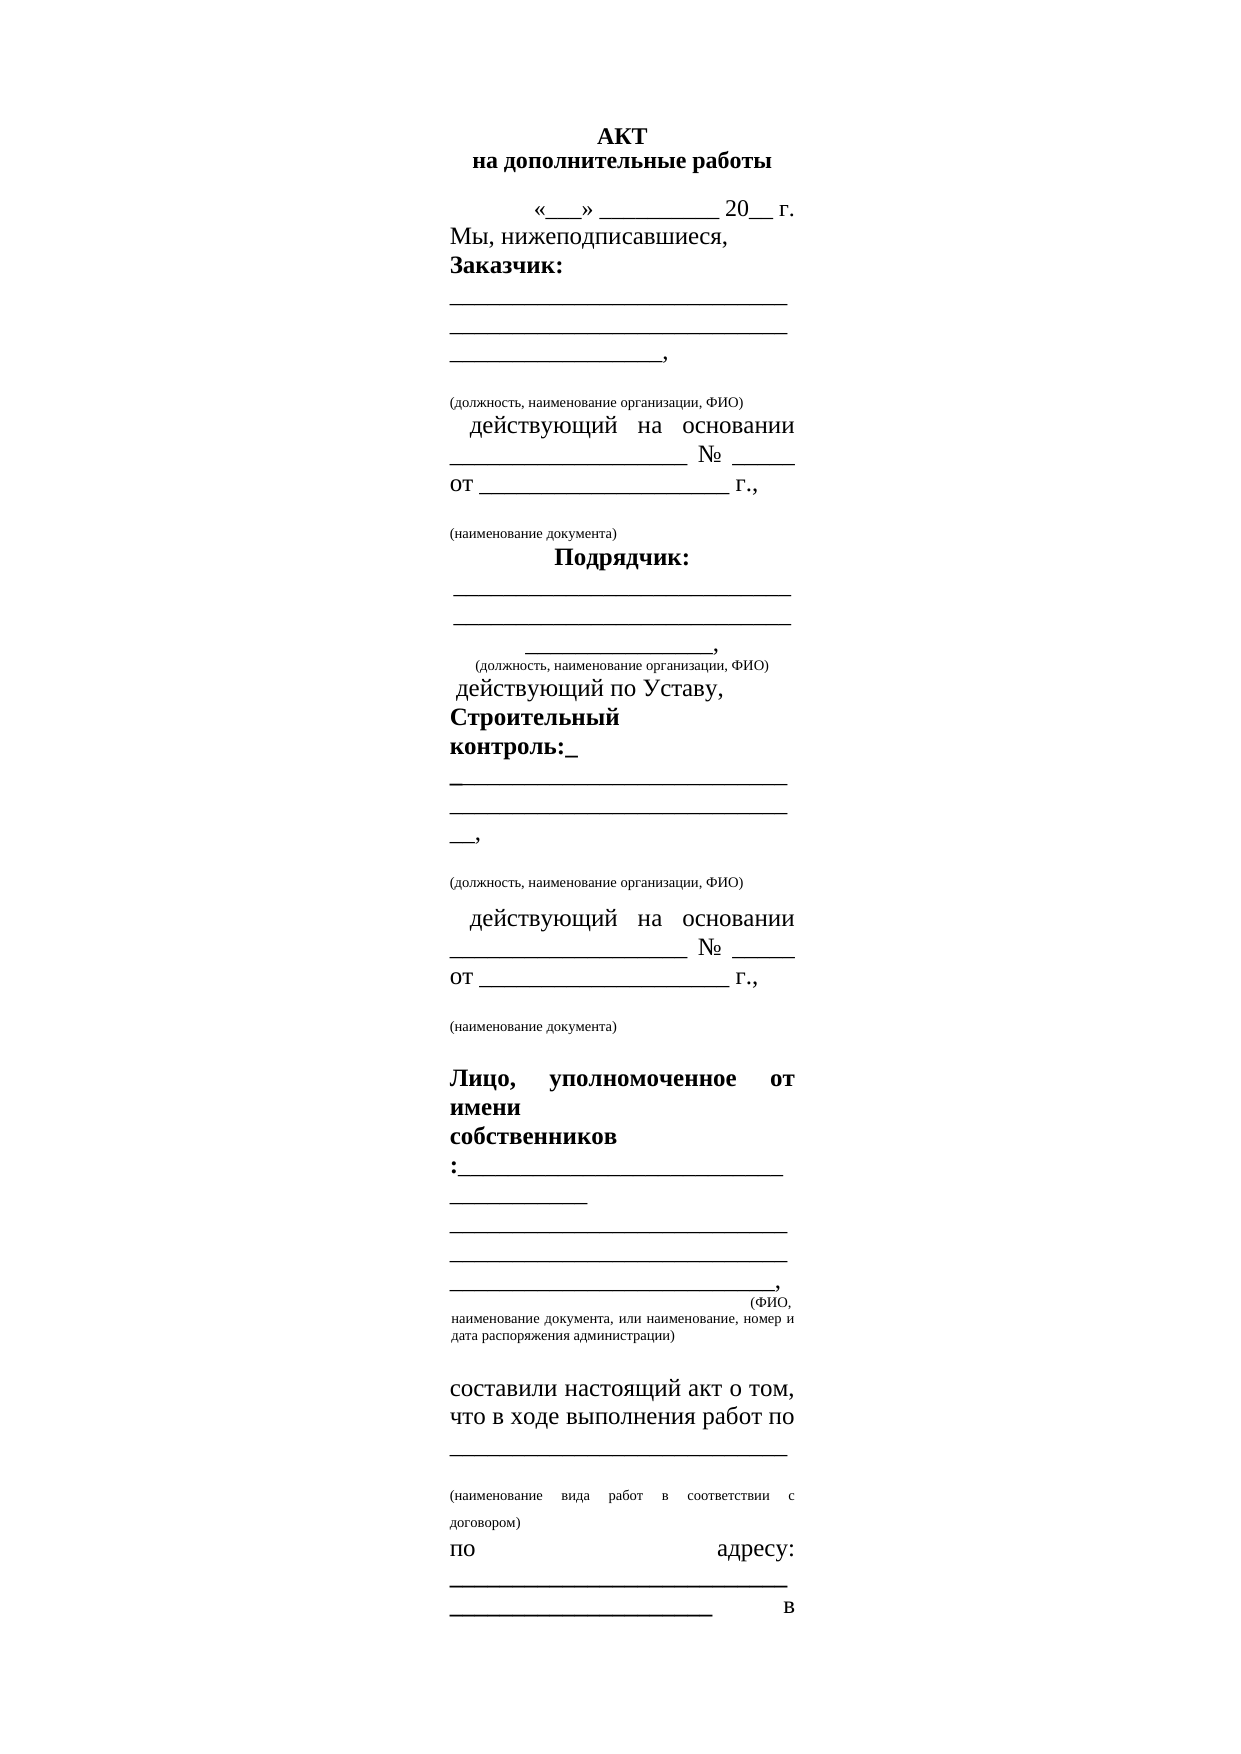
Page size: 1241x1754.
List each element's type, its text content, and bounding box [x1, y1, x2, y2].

text действующий на основании ___________________ № _____ от ____________________ г., [449, 903, 795, 990]
text Заказчик: _______________________________________________________________________, [449, 250, 795, 365]
text (ФИО, наименование документа, или наименование, номер и дата распоряжения администрации) [451, 1293, 795, 1344]
text (должность, наименование организации, ФИО) [449, 365, 795, 410]
text АКТ [449, 126, 795, 149]
text Лицо, уполномоченное от имени собственников:_____________________________________ [449, 1063, 795, 1207]
text (наименование вида работ в соответствии с договором) [449, 1459, 795, 1533]
text Строительный контроль:_________________________________________________________, [449, 702, 795, 846]
text (наименование документа) [449, 990, 795, 1035]
text «___» __________ 20__ г. [449, 197, 795, 221]
text (наименование документа) [449, 496, 795, 542]
text действующий по Уставу, [449, 673, 795, 702]
text действующий на основании ___________________ № _____ от ____________________ г., [449, 410, 795, 496]
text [449, 1533, 795, 1619]
text ________________________________________________________________________________, [449, 1207, 795, 1293]
text на дополнительные работы [449, 149, 795, 173]
text Мы, нижеподписавшиеся, [449, 221, 795, 250]
text (должность, наименование организации, ФИО) [449, 846, 795, 891]
text Подрядчик: _____________________________________________________________________, (должность, наименование организации, ФИО) [449, 542, 795, 673]
text составили настоящий акт о том, что в ходе выполнения работ по ___________________________ [449, 1373, 795, 1459]
